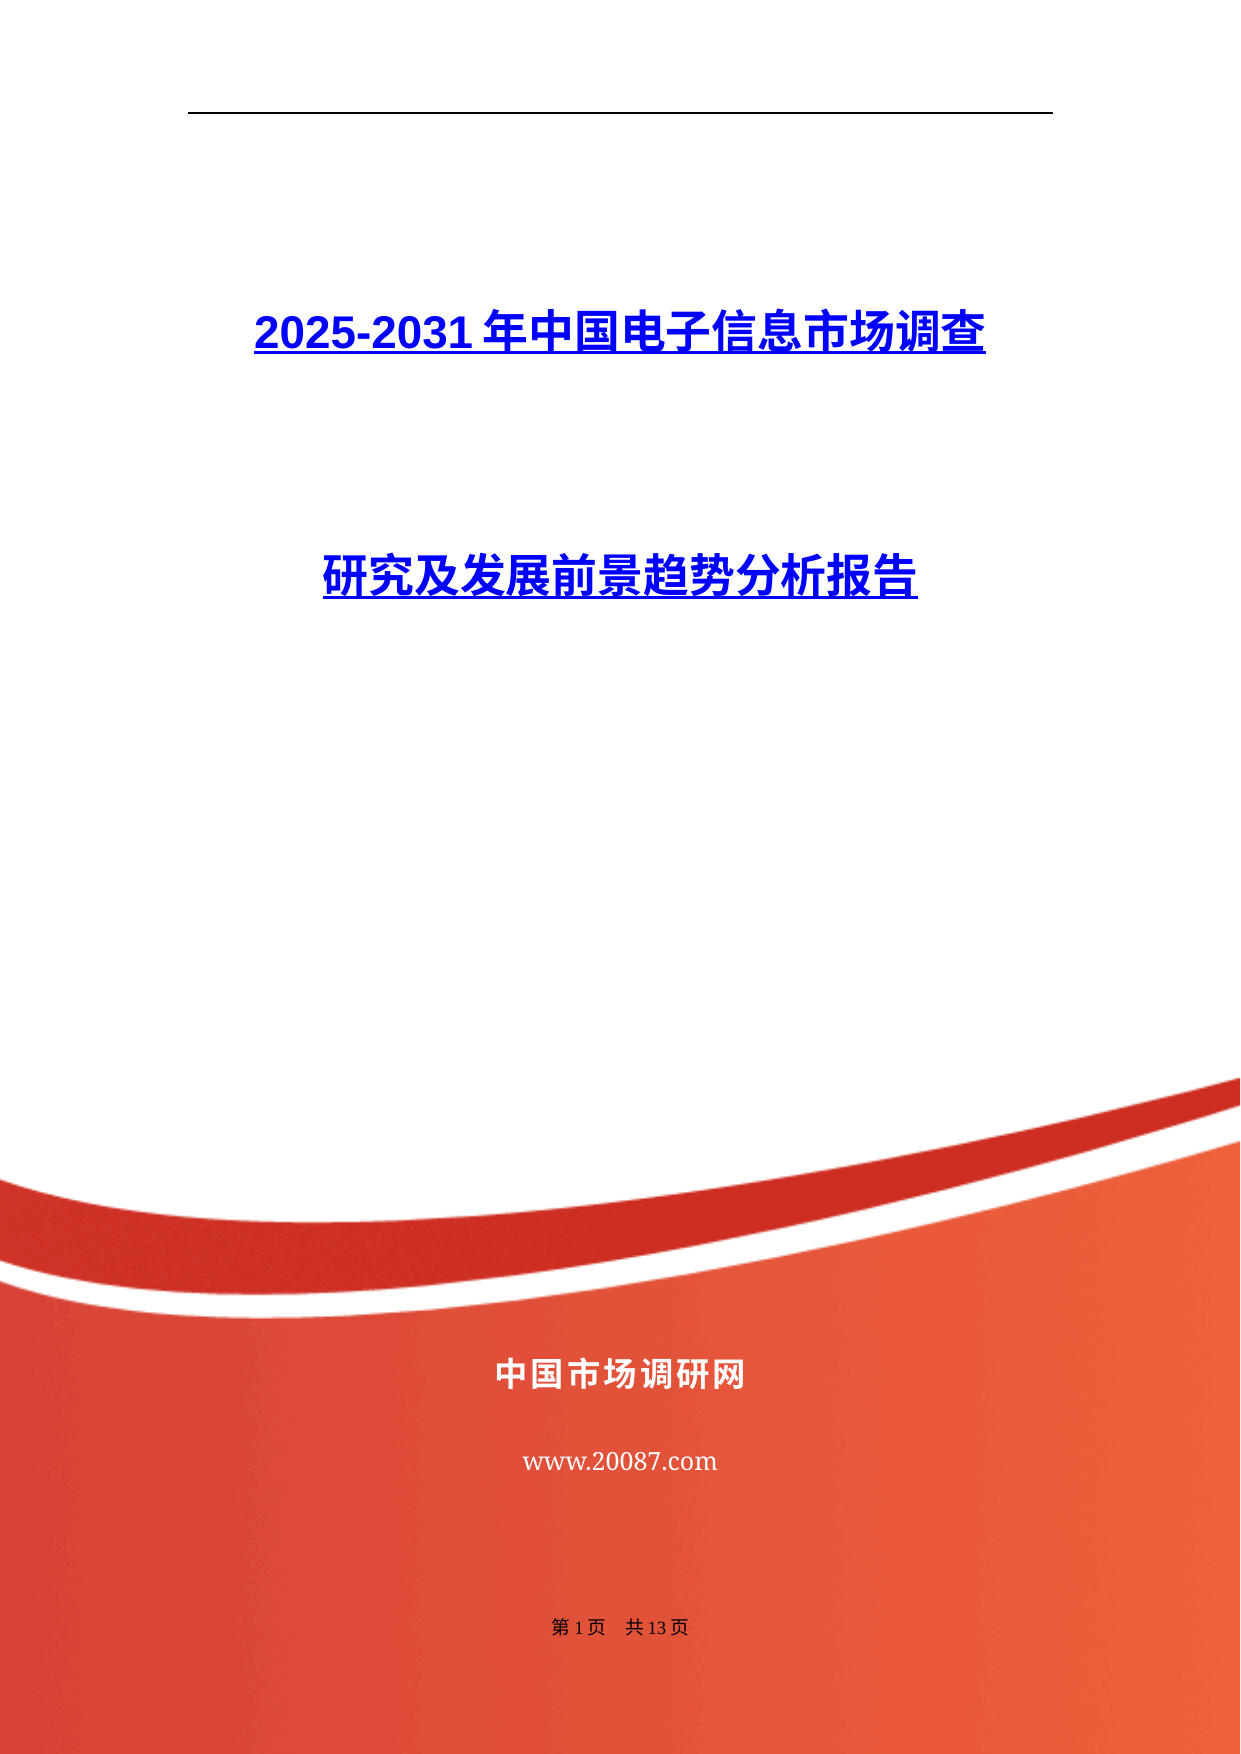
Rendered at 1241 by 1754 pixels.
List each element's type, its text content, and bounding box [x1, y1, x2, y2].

subtitle 中国市场调研网 [187, 1339, 1053, 1404]
picture [0, 1006, 1241, 1754]
text www.20087.com [187, 1428, 1053, 1493]
table_header 2025-2031年中国电子信息市场调查研究及发展前景趋势分析报告 [188, 207, 1053, 773]
